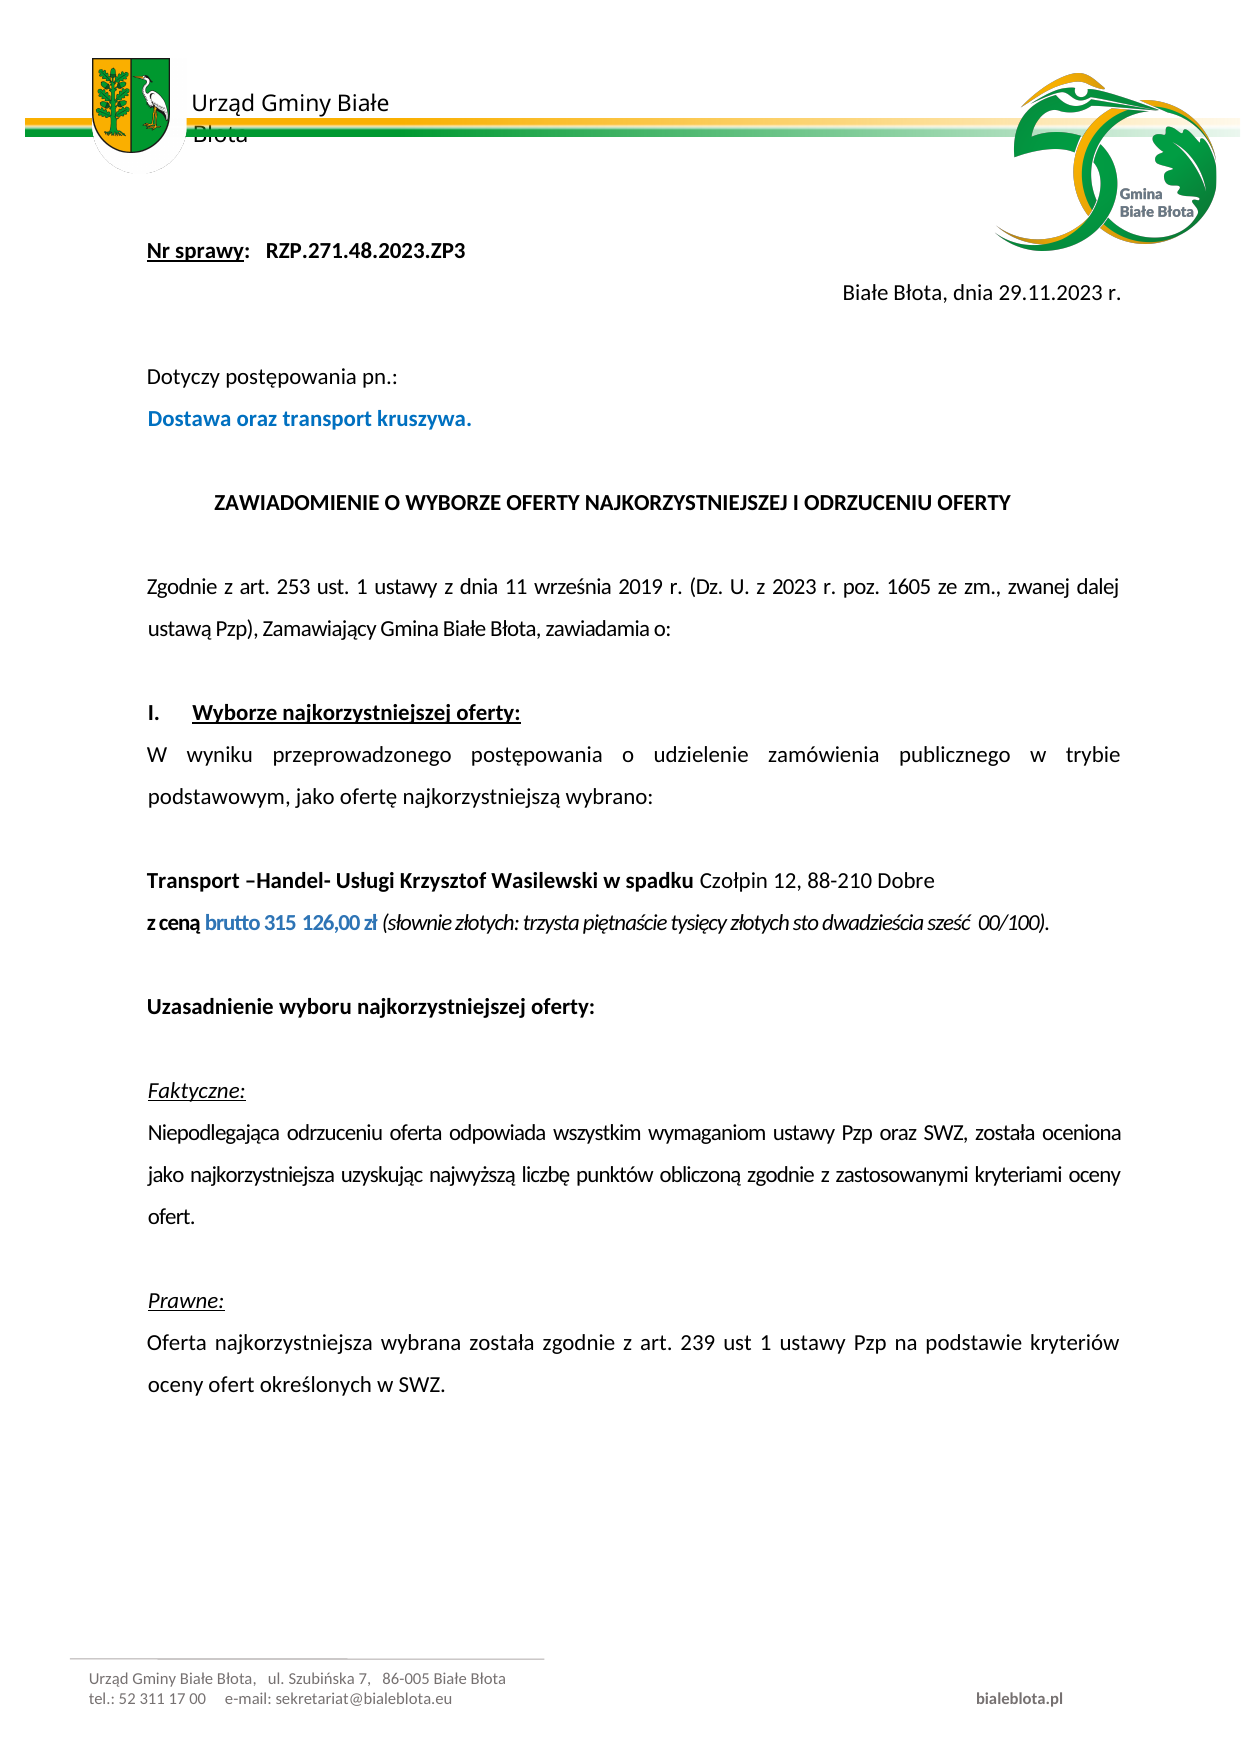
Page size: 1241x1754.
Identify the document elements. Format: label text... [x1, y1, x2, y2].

text Uzasadnienie wyboru najkorzystniejszej oferty: [147, 992, 1111, 1020]
text Dostawa oraz transport kruszywa. [148, 404, 1122, 432]
text Transport –Handel- Usługi Krzysztof Wasilewski w spadku Czołpin 12, 88-210 Dobre [147, 866, 1122, 894]
text W wyniku przeprowadzonego postępowania o udzielenie zamówienia publicznego w trybie podstawowym, jako ofertę najkorzystniejszą wybrano: [147, 740, 1122, 810]
text Nr sprawy: RZP.271.48.2023.ZP3 [147, 236, 1122, 264]
list Wyborze najkorzystniejszej oferty: [148, 698, 1122, 726]
picture [25, 58, 170, 153]
text ZAWIADOMIENIE O WYBORZE OFERTY NAJKORZYSTNIEJSZEJ I ODRZUCENIU OFERTY [103, 488, 1122, 516]
list Prawne: [148, 1286, 1122, 1314]
text z ceną brutto 315 126,00 zł (słownie złotych: trzysta piętnaście tysięcy złotych sto dwadzieścia sześć 00/100). [147, 908, 1122, 936]
text Oferta najkorzystniejsza wybrana została zgodnie z art. 239 ust 1 ustawy Pzp na podstawie kryteriów oceny ofert określonych w SWZ. [147, 1328, 1122, 1398]
text Dotyczy postępowania pn.: [147, 362, 1122, 390]
text Białe Błota, dnia 29.11.2023 r. [147, 278, 1122, 306]
list Niepodlegająca odrzuceniu oferta odpowiada wszystkim wymaganiom ustawy Pzp oraz SWZ, została oceniona jako najkorzystniejsza uzyskując najwyższą liczbę punktów obliczoną zgodnie z zastosowanymi kryteriami oceny ofert. [148, 1118, 1122, 1230]
list Faktyczne: [148, 1076, 1122, 1104]
text Zgodnie z art. 253 ust. 1 ustawy z dnia 11 września 2019 r. (Dz. U. z 2023 r. poz. 1605 ze zm., zwanej dalej ustawą Pzp), Zamawiający Gmina Białe Błota, zawiadamia o: [147, 572, 1122, 642]
picture [187, 73, 1241, 251]
